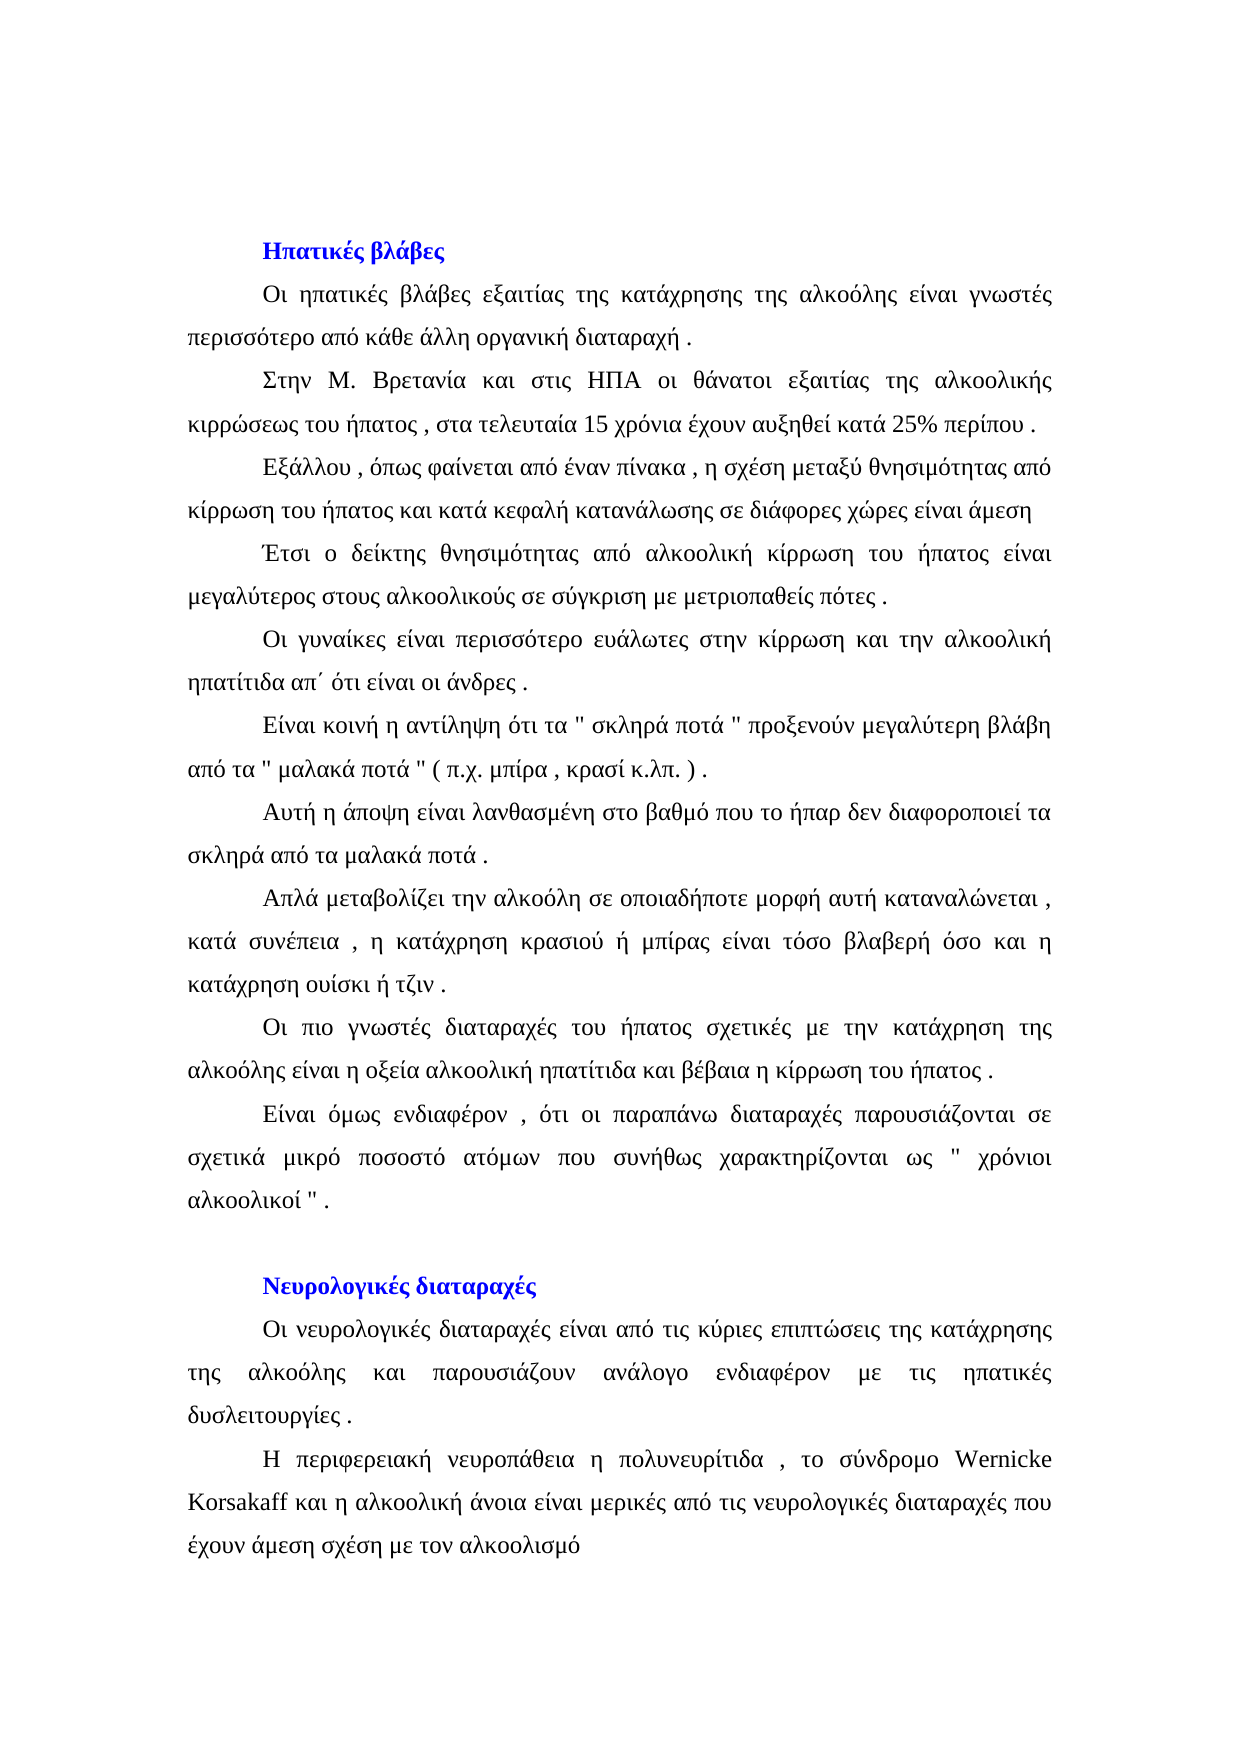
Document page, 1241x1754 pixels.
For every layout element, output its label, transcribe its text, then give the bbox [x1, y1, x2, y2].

text Οι νευρολογικές διαταραχές είναι από τις κύριες επιπτώσεις της κατάχρησης της αλκοόλης και παρουσιάζουν ανάλογο ενδιαφέρον με τις ηπατικές δυσλειτουργίες . [187, 1314, 1053, 1429]
text Απλά μεταβολίζει την αλκοόλη σε οποιαδήποτε μορφή αυτή καταναλώνεται , κατά συνέπεια , η κατάχρηση κρασιού ή μπίρας είναι τόσο βλαβερή όσο και η κατάχρηση ουίσκι ή τζιν . [187, 883, 1053, 998]
text Εξάλλου , όπως φαίνεται από έναν πίνακα , η σχέση μεταξύ θνησιμότητας από κίρρωση του ήπατος και κατά κεφαλή κατανάλωσης σε διάφορες χώρες είναι άμεση [187, 452, 1053, 524]
text Η περιφερειακή νευροπάθεια η πολυνευρίτιδα , το σύνδρομο Wernicke Korsakaff και η αλκοολική άνοια είναι μερικές από τις νευρολογικές διαταραχές που έχουν άμεση σχέση με τον αλκοολισμό [187, 1444, 1053, 1559]
text Αυτή η άποψη είναι λανθασμένη στο βαθμό που το ήπαρ δεν διαφοροποιεί τα σκληρά από τα μαλακά ποτά . [187, 797, 1053, 869]
text Έτσι ο δείκτης θνησιμότητας από αλκοολική κίρρωση του ήπατος είναι μεγαλύτερος στους αλκοολικούς σε σύγκριση με μετριοπαθείς πότες . [187, 538, 1053, 610]
text Οι γυναίκες είναι περισσότερο ευάλωτες στην κίρρωση και την αλκοολική ηπατίτιδα απ΄ ότι είναι οι άνδρες . [187, 624, 1053, 696]
text Οι ηπατικές βλάβες εξαιτίας της κατάχρησης της αλκοόλης είναι γνωστές περισσότερο από κάθε άλλη οργανική διαταραχή . [187, 279, 1053, 351]
text Είναι όμως ενδιαφέρον , ότι οι παραπάνω διαταραχές παρουσιάζονται σε σχετικά μικρό ποσοστό ατόμων που συνήθως χαρακτηρίζονται ως " χρόνιοι αλκοολικοί " . [187, 1099, 1053, 1214]
text Νευρολογικές διαταραχές [187, 1271, 1053, 1300]
text Στην Μ. Βρετανία και στις ΗΠΑ οι θάνατοι εξαιτίας της αλκοολικής κιρρώσεως του ήπατος , στα τελευταία 15 χρόνια έχουν αυξηθεί κατά 25% περίπου . [187, 366, 1053, 437]
text Είναι κοινή η αντίληψη ότι τα " σκληρά ποτά " προξενούν μεγαλύτερη βλάβη από τα " μαλακά ποτά " ( π.χ. μπίρα , κρασί κ.λπ. ) . [187, 711, 1053, 782]
text Ηπατικές βλάβες [187, 236, 1053, 265]
text Οι πιο γνωστές διαταραχές του ήπατος σχετικές με την κατάχρηση της αλκοόλης είναι η οξεία αλκοολική ηπατίτιδα και βέβαια η κίρρωση του ήπατος . [187, 1012, 1053, 1084]
